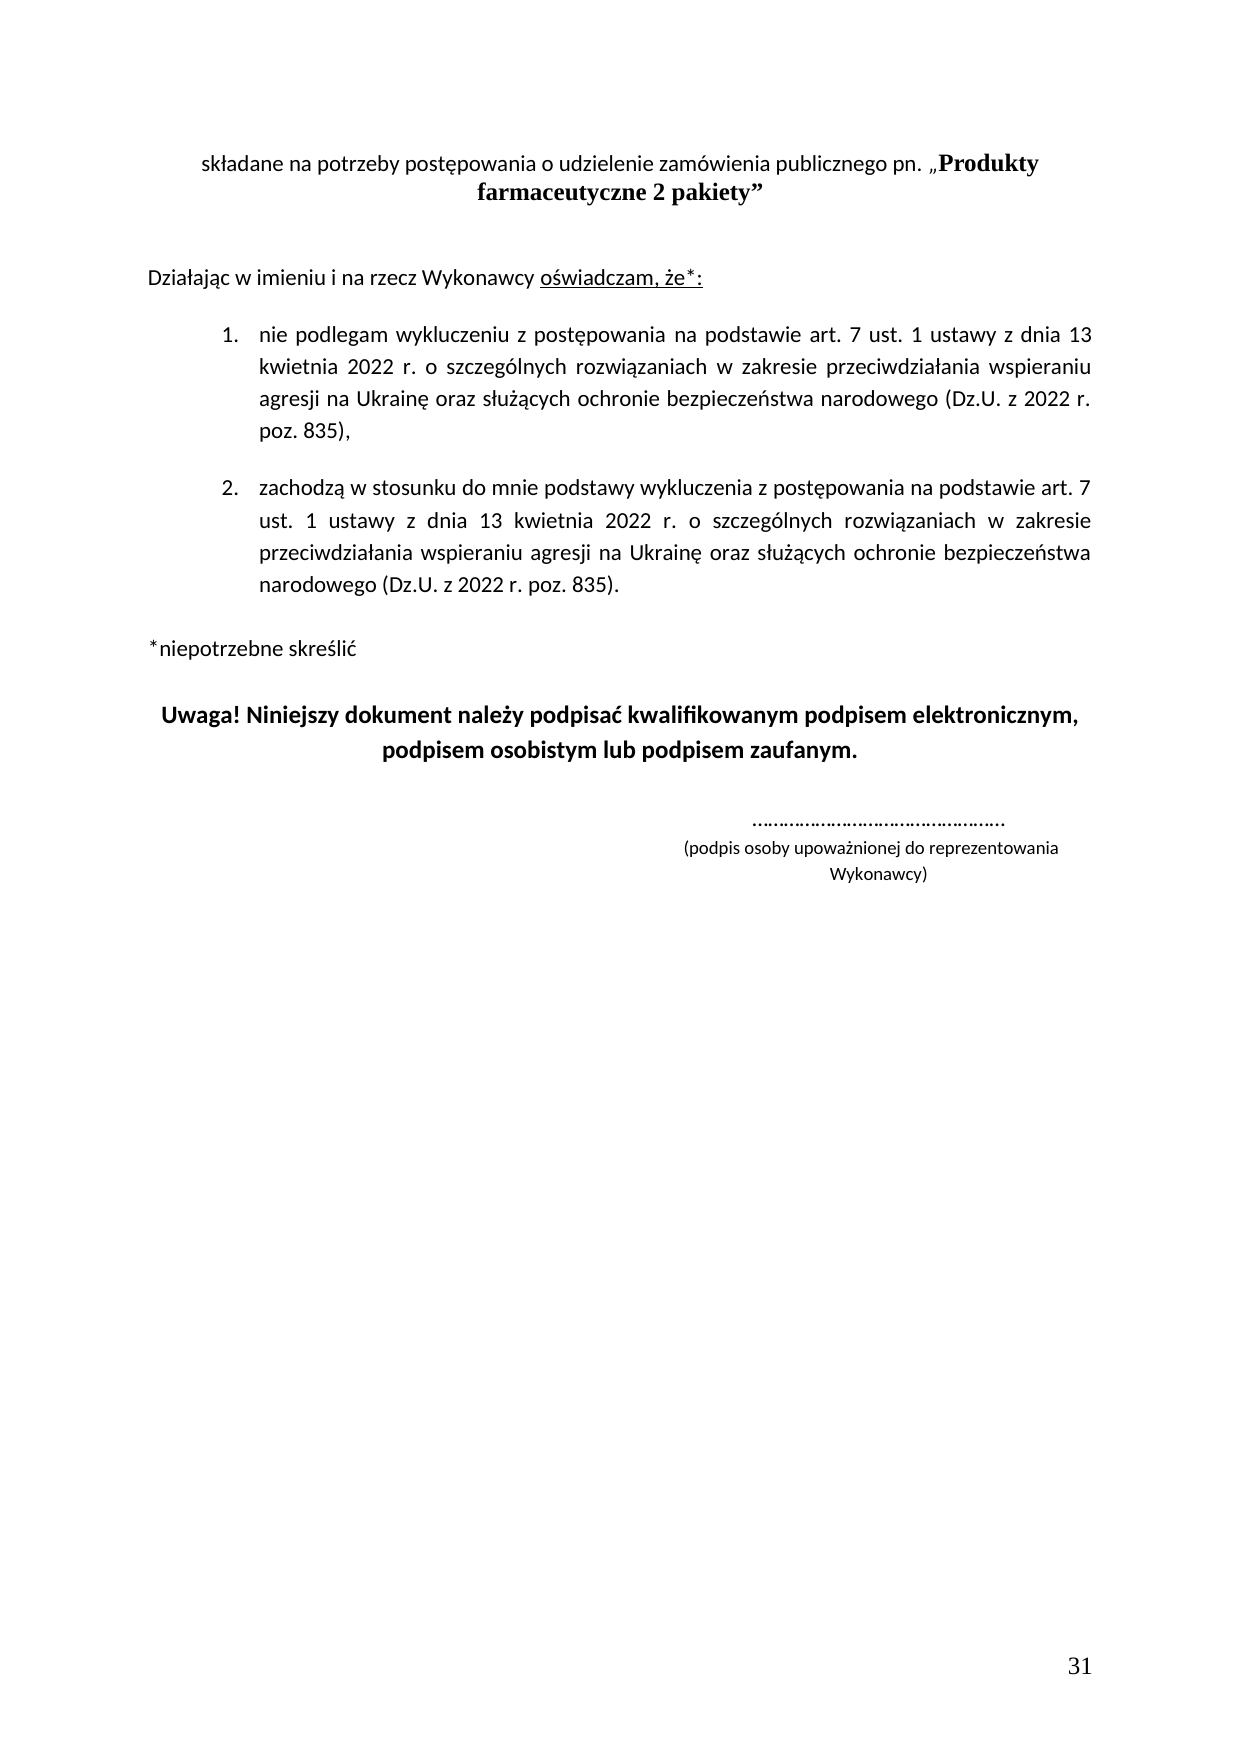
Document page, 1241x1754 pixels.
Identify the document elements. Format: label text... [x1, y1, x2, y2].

text Uwaga! Niniejszy dokument należy podpisać kwalifikowanym podpisem elektronicznym, podpisem osobistym lub podpisem zaufanym. [148, 699, 1093, 764]
text *niepotrzebne skreślić [148, 634, 1093, 662]
text składane na potrzeby postępowania o udzielenie zamówienia publicznego pn. „Produkty farmaceutyczne 2 pakiety” [148, 148, 1093, 205]
text (podpis osoby upoważnionej do reprezentowania Wykonawcy) [650, 836, 1093, 885]
list zachodzą w stosunku do mnie podstawy wykluczenia z postępowania na podstawie art. 7 ust. 1 ustawy z dnia 13 kwietnia 2022 r. o szczególnych rozwiązaniach w zakresie przeciwdziałania wspieraniu agresji na Ukrainę oraz służących ochronie bezpieczeństwa narodowego (Dz.U. z 2022 r. poz. 835). [221, 473, 1093, 598]
text ………………………………………… [664, 804, 1093, 832]
text Działając w imieniu i na rzecz Wykonawcy oświadczam, że*: [148, 263, 1093, 291]
list nie podlegam wykluczeniu z postępowania na podstawie art. 7 ust. 1 ustawy z dnia 13 kwietnia 2022 r. o szczególnych rozwiązaniach w zakresie przeciwdziałania wspieraniu agresji na Ukrainę oraz służących ochronie bezpieczeństwa narodowego (Dz.U. z 2022 r. poz. 835), [221, 320, 1093, 444]
